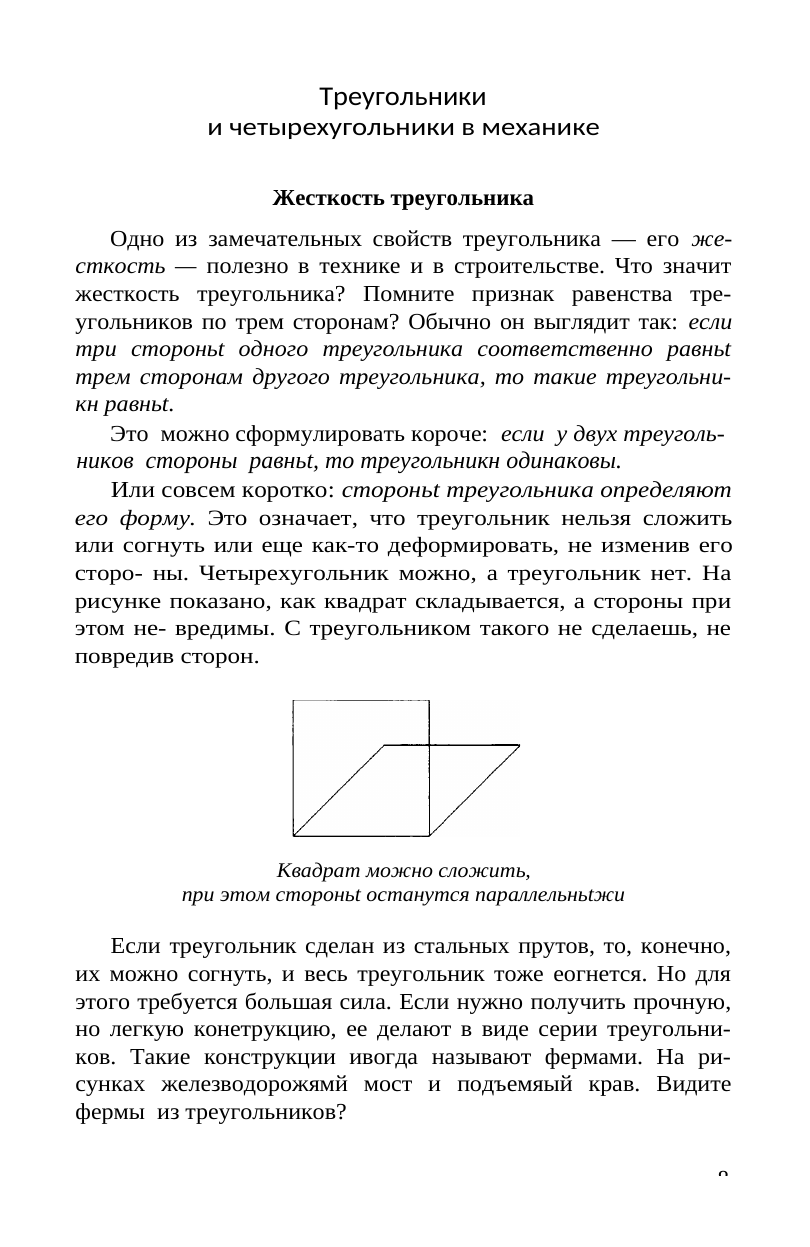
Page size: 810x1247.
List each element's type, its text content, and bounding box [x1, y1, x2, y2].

text при этом стороньt останутся параллельньtжи [81, 883, 726, 906]
subtitle Треугольники [81, 79, 725, 112]
text ников стороны равньt, то треугольникн одинаковы. [76, 447, 743, 474]
text Это можно сформулировать короче: если у двух треуголь- [110, 420, 743, 446]
text Если треугольник сделан из стальных прутов, то, конечно, их можно согнуть, и весь треугольник тоже еогнется. Но для этого требуется большая сила. Если нужно получить прочную, но легкую конетрукцию, ее делают в виде серии треугольни- ков. Такие конструкции ивогда называют фермами. На ри- сунках железводорожямй мост и подъемяый крав. Видите фермы из треугольников? [75, 932, 732, 1124]
subtitle Жесткость треугольника [81, 184, 726, 211]
text Одно из замечательных свойств треугольника — его же- сткость — полезно в технике и в строительстве. Что значит жесткость треугольника? Помните признак равенства тре- угольников по трем сторонам? Обычно он выглядит так: если три стороньt одного треугольника соответственно равньt трем сторонам другого треугольника, то такие треугольни- кн равньt. [75, 225, 732, 417]
subtitle и четырехугольники в механике [81, 112, 726, 141]
text Квадрат можно сложить, [81, 859, 727, 883]
text Или совсем коротко: стороньt треугольника определяют его форму. Это означает, что треугольник нельзя сложить или согнуть или еще как-то деформировать, не изменив его сторо- ны. Четырехугольник можно, а треугольник нет. На рисунке показано, как квадрат складывается, а стороны при этом не- вредимы. С треугольником такого не сделаешь, не повредив сторон. [74, 476, 732, 668]
picture [292, 700, 521, 837]
